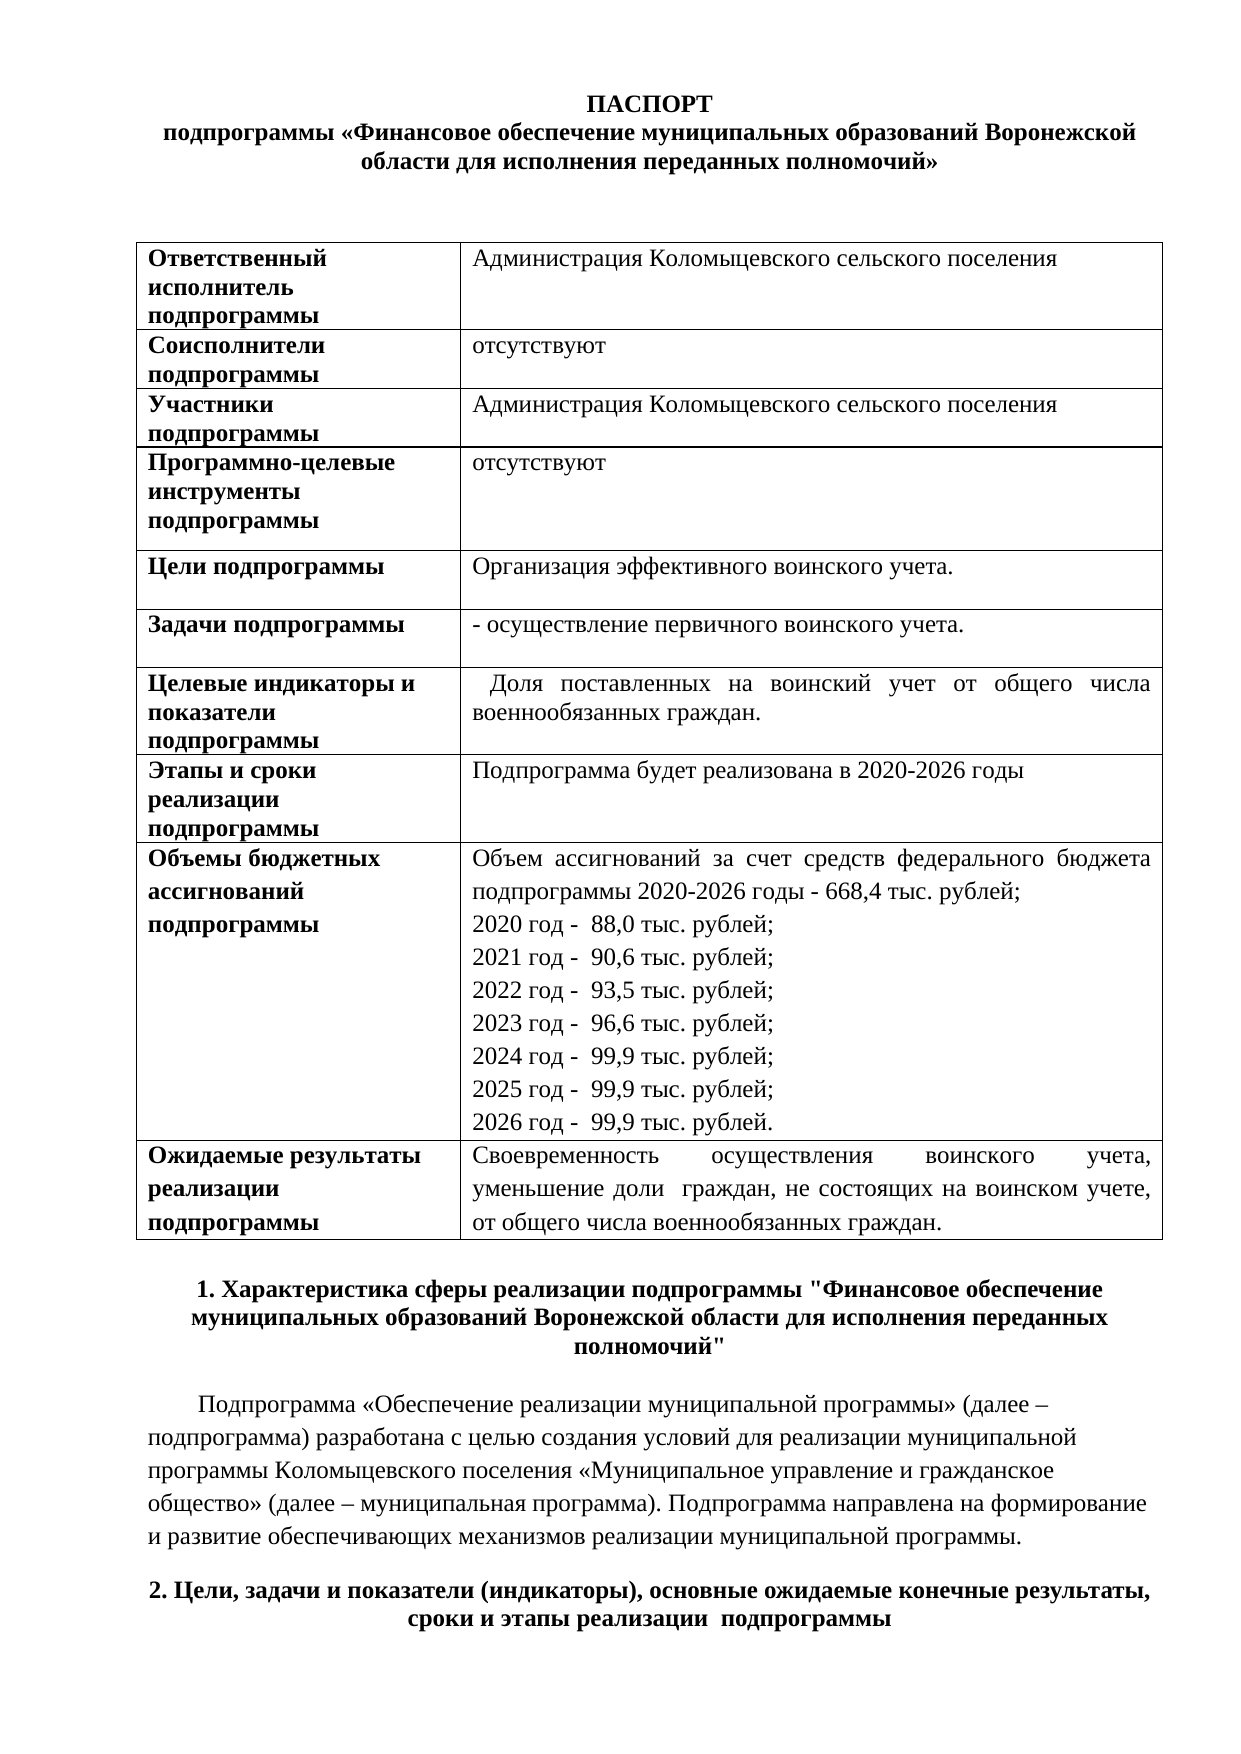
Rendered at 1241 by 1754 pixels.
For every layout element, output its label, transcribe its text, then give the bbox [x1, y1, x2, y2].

table_cell - осуществление первичного воинского учета. [461, 610, 1162, 667]
table_cell отсутствуют [461, 448, 1162, 550]
text ПАСПОРТ [148, 89, 1152, 117]
table_cell Организация эффективного воинского учета. [461, 551, 1162, 608]
table_cell Объем ассигнований за счет средств федерального бюджета подпрограммы 2020-2026 годы - 668,4 тыс. рублей; 2020 год - 88,0 тыс. рублей; 2021 год - 90,6 тыс. рублей; 2022 год - 93,5 тыс. рублей; 2023 год - 96,6 тыс. рублей; 2024 год - 99,9 тыс. рублей; 2025 год - 99,9 тыс. рублей; 2026 год - 99,9 тыс. рублей. [461, 843, 1162, 1139]
table_cell Задачи подпрограммы [137, 610, 460, 667]
table_cell Соисполнители подпрограммы [137, 330, 460, 388]
table_cell Администрация Коломыцевского сельского поселения [461, 389, 1162, 446]
text подпрограммы «Финансовое обеспечение муниципальных образований Воронежской области для исполнения переданных полномочий» [148, 117, 1152, 175]
table_cell Ожидаемые результаты реализации подпрограммы [137, 1141, 460, 1239]
table_cell Объемы бюджетных ассигнований подпрограммы [137, 843, 460, 1139]
table_cell Этапы и сроки реализации подпрограммы [137, 755, 460, 842]
table_cell отсутствуют [461, 330, 1162, 388]
table_cell Участники подпрограммы [137, 389, 460, 446]
text Подпрограмма «Обеспечение реализации муниципальной программы» (далее – подпрограмма) разработана с целью создания условий для реализации муниципальной программы Коломыцевского поселения «Муниципальное управление и гражданское общество» (далее – муниципальная программа). Подпрограмма направлена на формирование и развитие обеспечивающих механизмов реализации муниципальной программы. [148, 1389, 1152, 1549]
table_header Администрация Коломыцевского сельского поселения [461, 243, 1162, 329]
table_header Ответственный исполнитель подпрограммы [137, 243, 460, 329]
table_cell Программно-целевые инструменты подпрограммы [137, 448, 460, 550]
text 2. Цели, задачи и показатели (индикаторы), основные ожидаемые конечные результаты, сроки и этапы реализации подпрограммы [148, 1575, 1152, 1632]
table_cell Цели подпрограммы [137, 551, 460, 608]
table_cell Доля поставленных на воинский учет от общего числа военнообязанных граждан. [461, 668, 1162, 754]
table_cell Своевременность осуществления воинского учета, уменьшение доли граждан, не состоящих на воинском учете, от общего числа военнообязанных граждан. [461, 1141, 1162, 1239]
table_cell Подпрограмма будет реализована в 2020-2026 годы [461, 755, 1162, 842]
text 1. Характеристика сферы реализации подпрограммы "Финансовое обеспечение муниципальных образований Воронежской области для исполнения переданных полномочий" [148, 1274, 1152, 1360]
table_cell Целевые индикаторы и показатели подпрограммы [137, 668, 460, 754]
